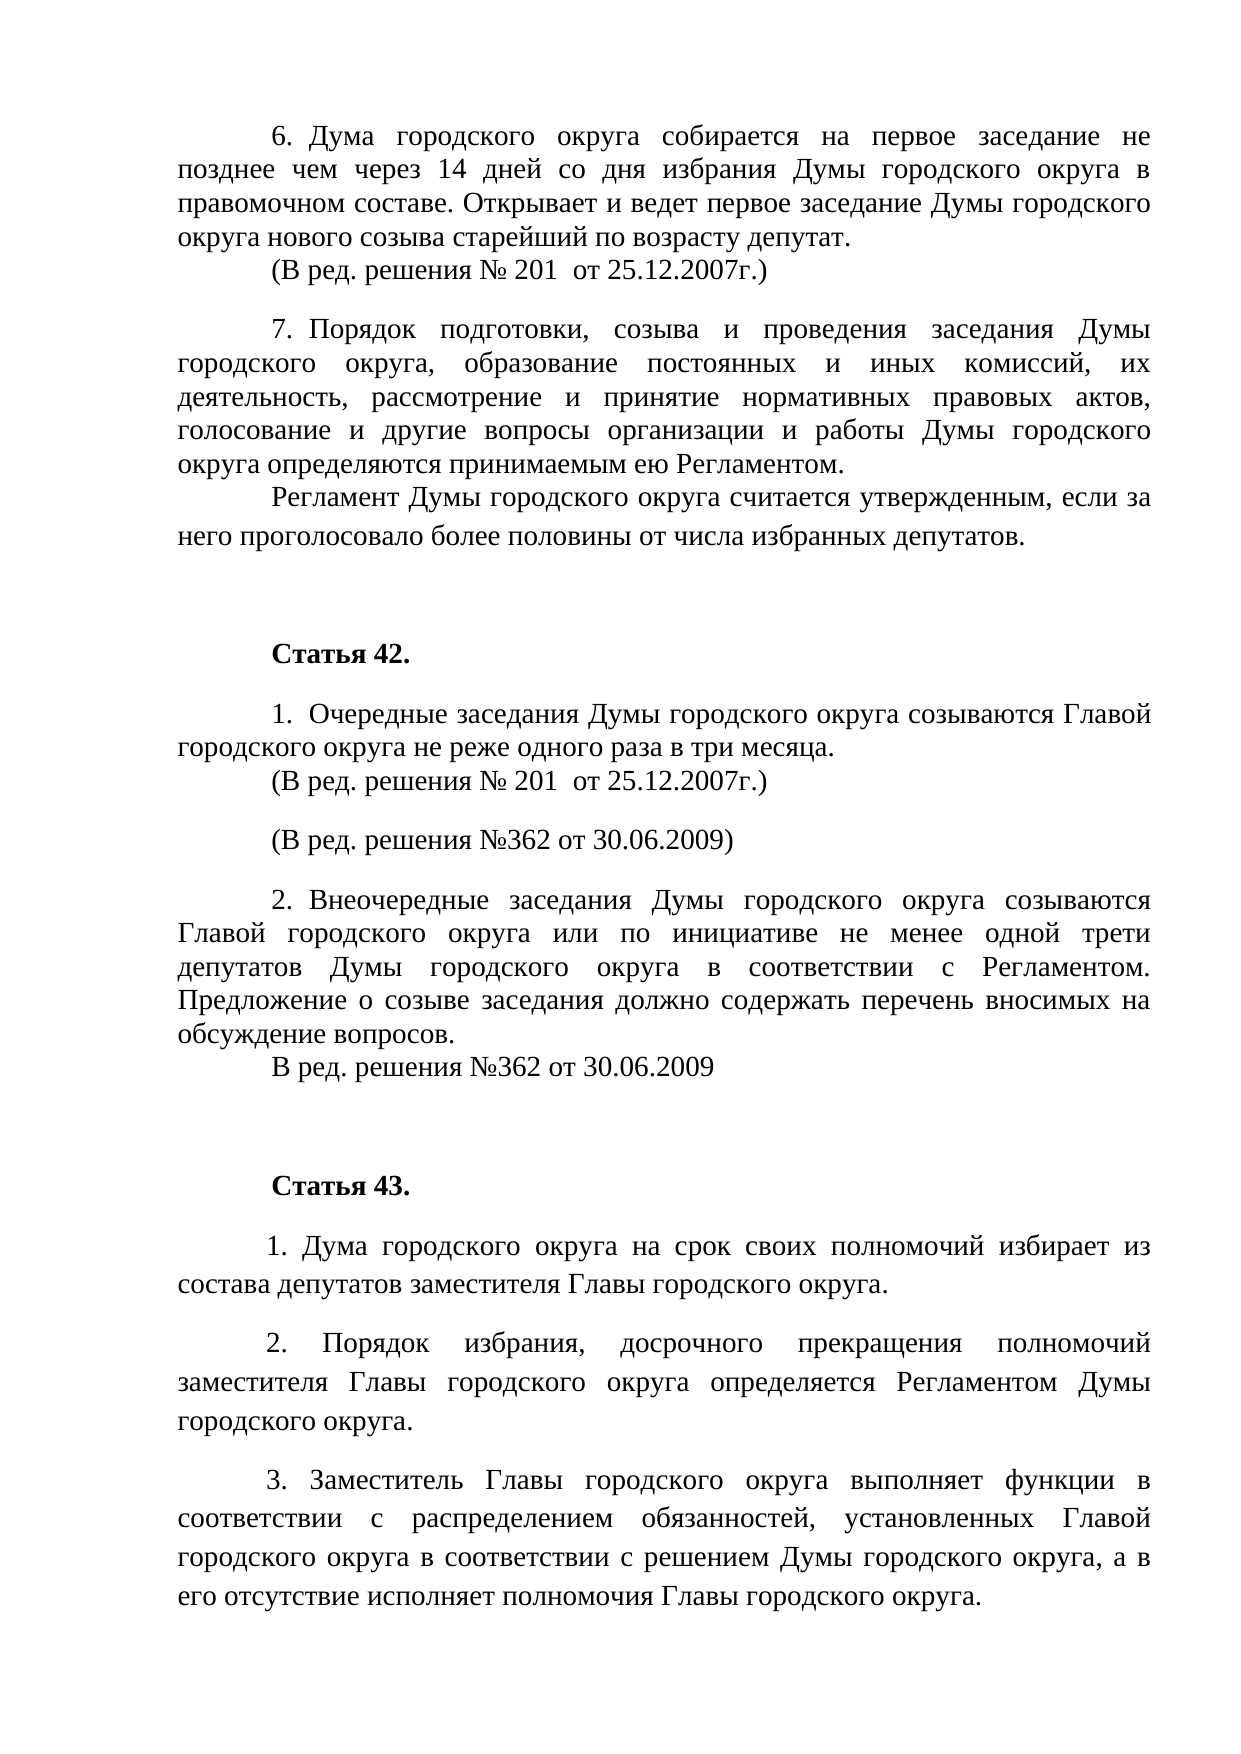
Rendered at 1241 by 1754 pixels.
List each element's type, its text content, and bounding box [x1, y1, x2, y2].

list Порядок подготовки, созыва и проведения заседания Думы городского округа, образование постоянных и иных комиссий, их деятельность, рассмотрение и принятие нормативных правовых актов, голосование и другие вопросы организации и работы Думы городского округа определяются принимаемым ею Регламентом. [177, 312, 1152, 479]
text Регламент Думы городского округа считается утвержденным, если за него проголосовало более половины от числа избранных депутатов. [177, 479, 1152, 551]
text Статья 42. [177, 637, 1152, 670]
text (В ред. решения № 201 от 25.12.2007г.) [271, 763, 1152, 797]
text (В ред. решения № 201 от 25.12.2007г.) [271, 252, 1152, 286]
text 2. Порядок избрания, досрочного прекращения полномочий заместителя Главы городского округа определяется Регламентом Думы городского округа. [177, 1326, 1152, 1436]
text (В ред. решения №362 от 30.06.2009) [271, 822, 1152, 856]
text 3. Заместитель Главы городского округа выполняет функции в соответствии с распределением обязанностей, установленных Главой городского округа в соответствии с решением Думы городского округа, а в его отсутствие исполняет полномочия Главы городского округа. [177, 1462, 1152, 1611]
list городского округа собирается на первое заседание не позднее чем через 14 дней со дня избрания Думы городского округа в правомочном составе. Открывает и ведет первое заседание Думы городского округа нового созыва старейший по возрасту депутат. [177, 118, 1152, 252]
text В ред. решения №362 от 30.06.2009 [271, 1049, 1152, 1083]
list Внеочередные заседания Думы городского округа созываются Главой городского округа или по инициативе не менее одной трети депутатов Думы городского округа в соответствии с Регламентом. Предложение о созыве заседания должно содержать перечень вносимых на обсуждение вопросов. [177, 882, 1152, 1049]
text 1. Дума городского округа на срок своих полномочий избирает из состава депутатов заместителя Главы городского округа. [177, 1228, 1152, 1300]
list Очередные заседания Думы городского округа созываются Главой городского округа не реже одного раза в три месяца. [177, 696, 1152, 763]
text Статья 43. [177, 1168, 1152, 1202]
